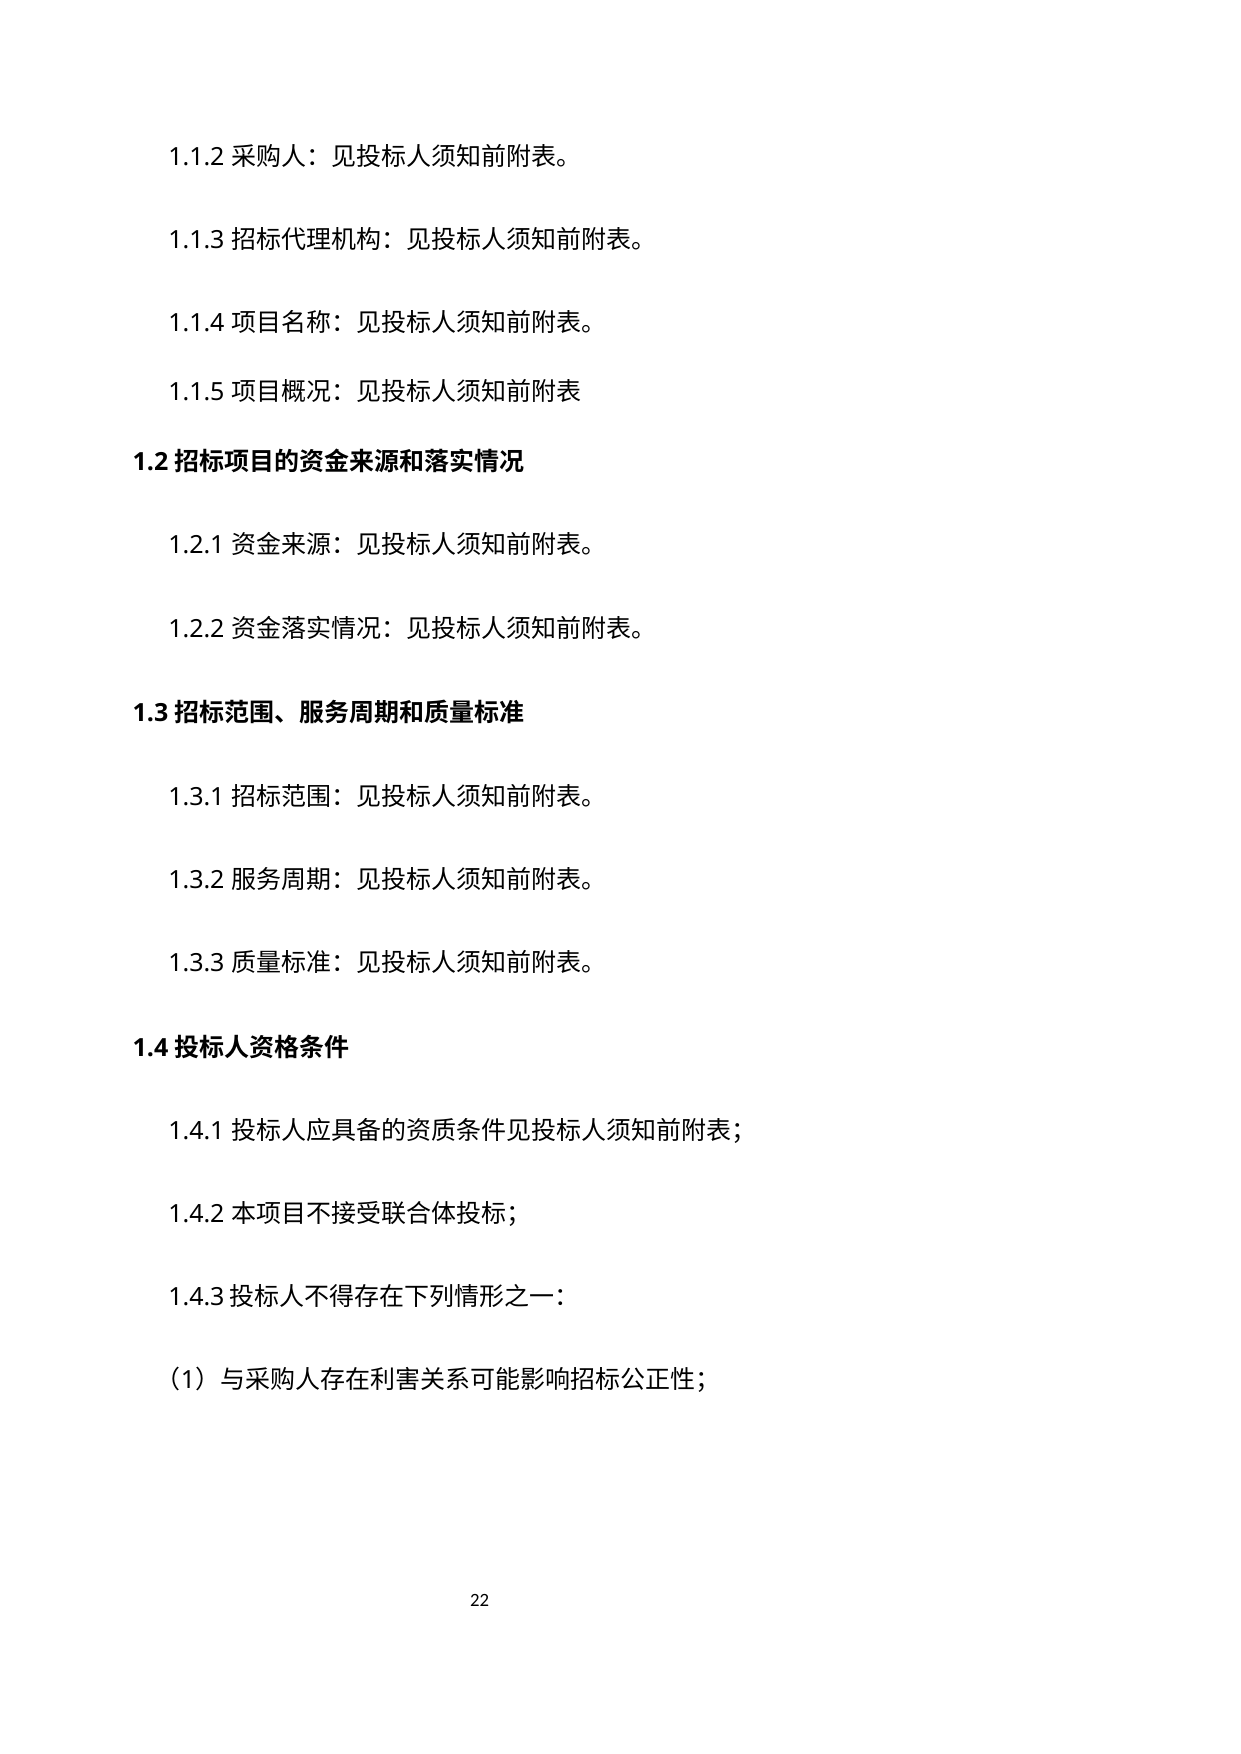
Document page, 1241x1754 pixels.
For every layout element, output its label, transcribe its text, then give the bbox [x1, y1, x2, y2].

subtitle 1.2 招标项目的资金来源和落实情况 [118, 427, 1122, 492]
text 1.3.1 招标范围：见投标人须知前附表。 [118, 762, 1122, 827]
text 1.1.4 项目名称：见投标人须知前附表。 [118, 288, 1122, 353]
text 1.1.2 采购人：见投标人须知前附表。 [118, 122, 1122, 187]
text 1.4.3投标人不得存在下列情形之一： [118, 1262, 1122, 1327]
subtitle 1.3 招标范围、服务周期和质量标准 [118, 678, 1122, 743]
text （1）与采购人存在利害关系可能影响招标公正性； [118, 1345, 1122, 1410]
text 1.4.1 投标人应具备的资质条件见投标人须知前附表； [118, 1096, 1122, 1161]
subtitle 1.4 投标人资格条件 [118, 1013, 1122, 1078]
text 1.3.2 服务周期：见投标人须知前附表。 [118, 845, 1122, 910]
text 1.2.1 资金来源：见投标人须知前附表。 [118, 511, 1122, 576]
text 1.3.3 质量标准：见投标人须知前附表。 [118, 928, 1122, 993]
text 1.1.3 招标代理机构：见投标人须知前附表。 [118, 205, 1122, 270]
text 1.2.2 资金落实情况：见投标人须知前附表。 [118, 594, 1122, 659]
text 1.4.2 本项目不接受联合体投标； [118, 1179, 1122, 1244]
text 1.1.5 项目概况：见投标人须知前附表 [118, 371, 1122, 408]
